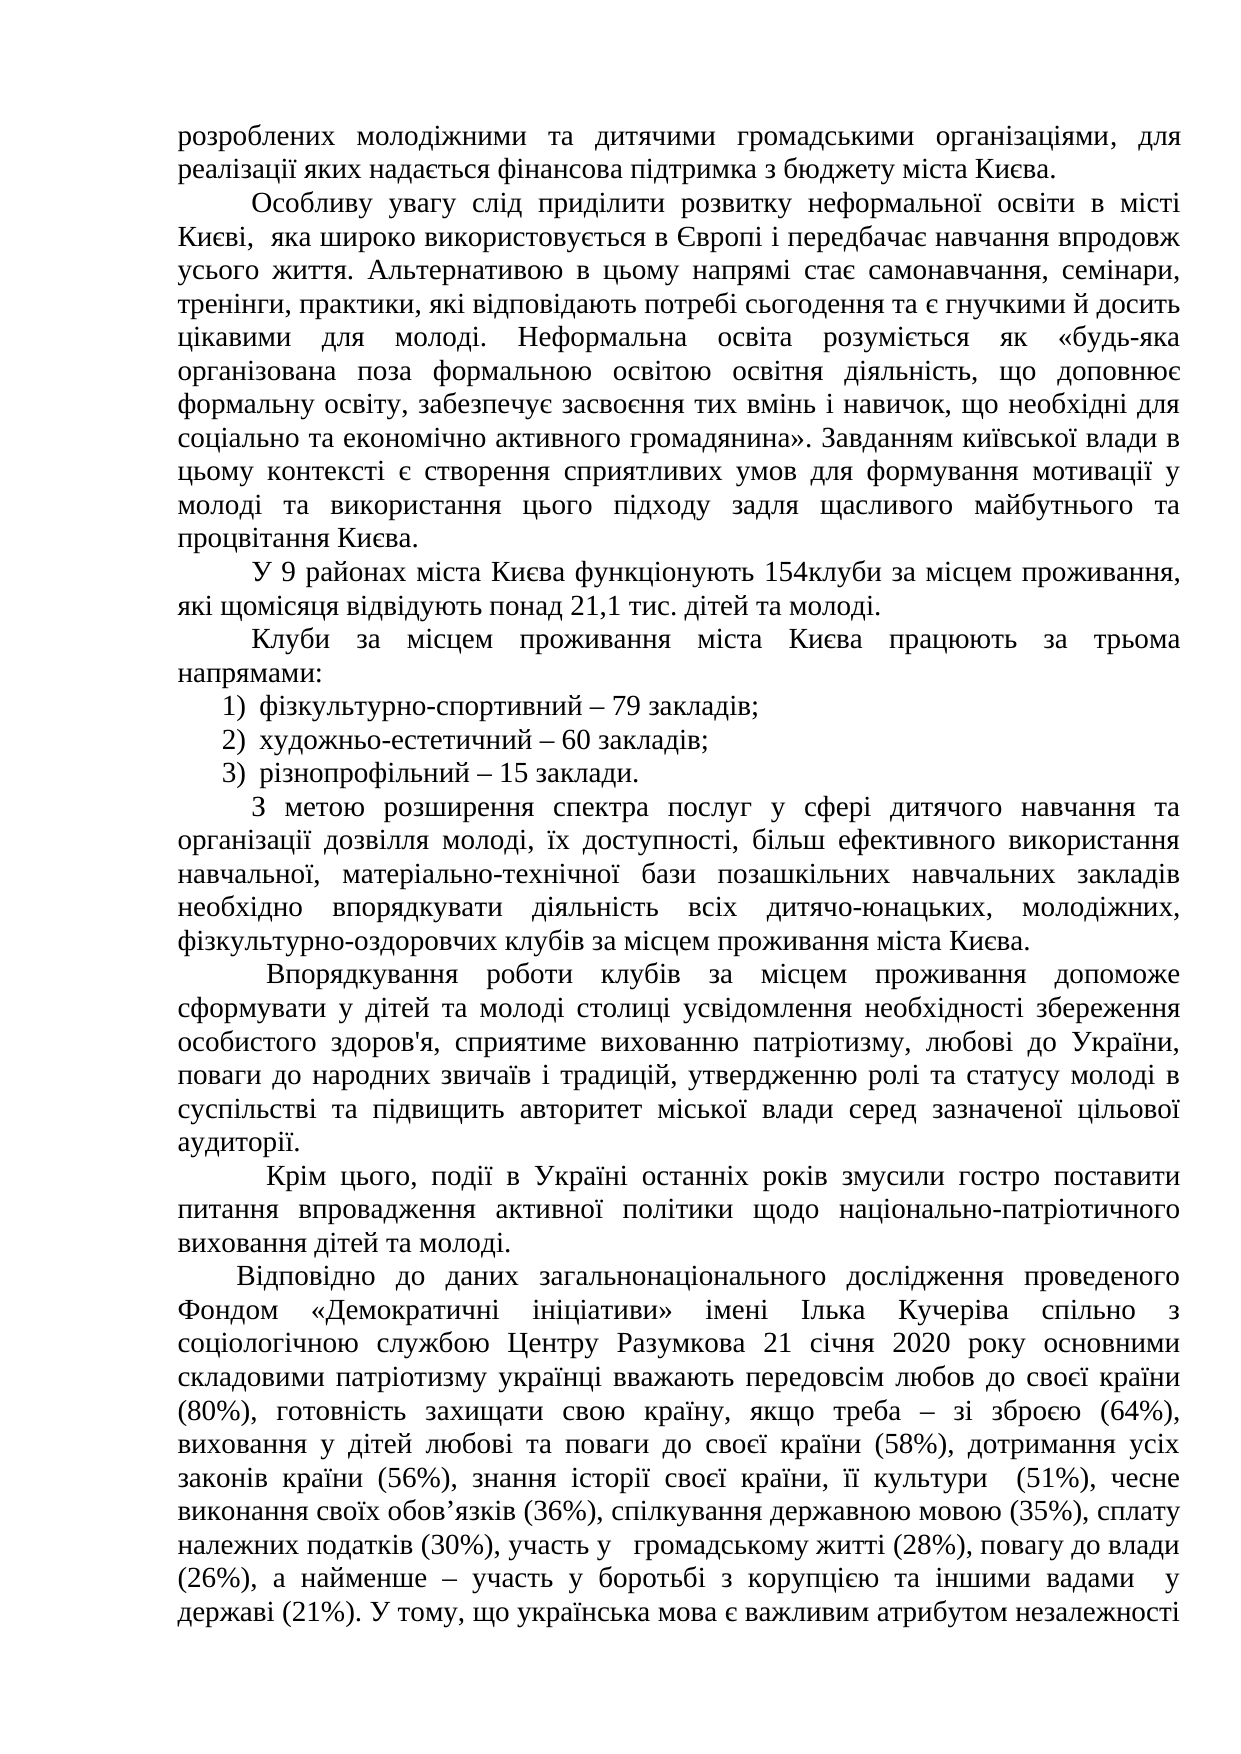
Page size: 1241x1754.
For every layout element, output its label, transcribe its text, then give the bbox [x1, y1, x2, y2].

text Впорядкування роботи клубів за місцем проживання допоможе сформувати у дітей та молоді столиці усвідомлення необхідності збереження особистого здоров'я, сприятиме вихованню патріотизму, любові до України, поваги до народних звичаїв і традицій, утвердженню ролі та статусу молоді в суспільстві та підвищить авторитет міської влади серед зазначеної цільової аудиторії. [177, 957, 1181, 1158]
text Крім цього, події в Україні останніх років змусили гостро поставити питання впровадження активної політики щодо національно-патріотичного виховання дітей та молоді. [177, 1158, 1181, 1258]
text Особливу увагу слід приділити розвитку неформальної освіти в місті Києві, яка широко використовується в Європі і передбачає навчання впродовж усього життя. Альтернативою в цьому напрямі стає самонавчання, семінари, тренінги, практики, які відповідають потребі сьогодення та є гнучкими й досить цікавими для молоді. Неформальна освіта розуміється як «будь-яка організована поза формальною освітою освітня діяльність, що доповнює формальну освіту, забезпечує засвоєння тих вмінь і навичок, що необхідні для соціально та економічно активного громадянина». Завданням київської влади в цьому контексті є створення сприятливих умов для формування мотивації у молоді та використання цього підходу задля щасливого майбутнього та процвітання Києва. [177, 185, 1181, 554]
list фізкультурно-спортивний – 79 закладів; [222, 688, 1181, 722]
text З метою розширення спектра послуг у сфері дитячого навчання та організації дозвілля молоді, їх доступності, більш ефективного використання навчальної, матеріально-технічної бази позашкільних навчальних закладів необхідно впорядкувати діяльність всіх дитячо-юнацьких, молодіжних, фізкультурно-оздоровчих клубів за місцем проживання міста Києва. [177, 789, 1181, 957]
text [177, 118, 1181, 185]
list різнопрофільний – 15 заклади. [222, 755, 1181, 789]
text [177, 1258, 1181, 1627]
list художньо-естетичний – 60 закладів; [222, 722, 1181, 755]
text У 9 районах міста Києва функціонують 154клуби за місцем проживання, які щомісяця відвідують понад 21,1 тис. дітей та молоді. [177, 554, 1181, 621]
text Клуби за місцем проживання міста Києва працюють за трьома напрямами: [177, 621, 1181, 688]
